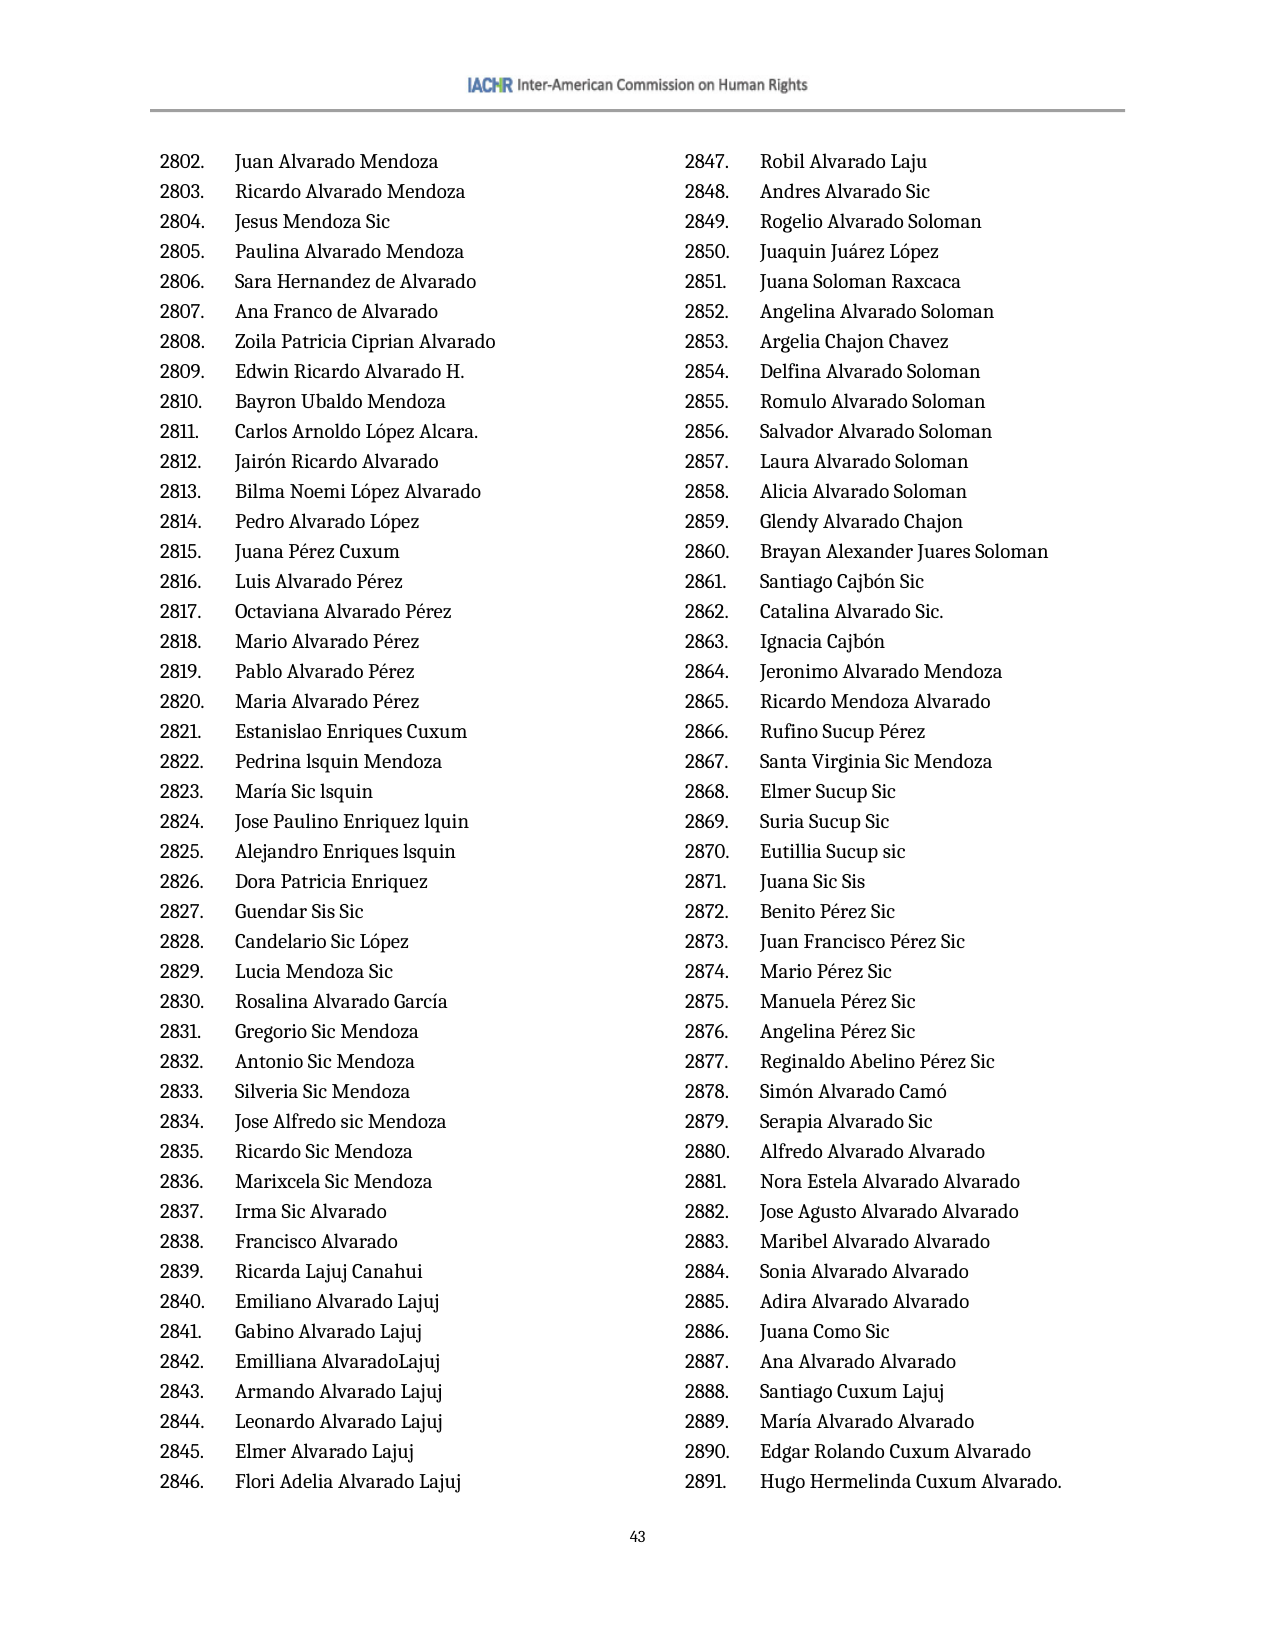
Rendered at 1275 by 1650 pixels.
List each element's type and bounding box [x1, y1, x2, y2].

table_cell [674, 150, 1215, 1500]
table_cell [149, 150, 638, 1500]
picture [456, 75, 819, 95]
